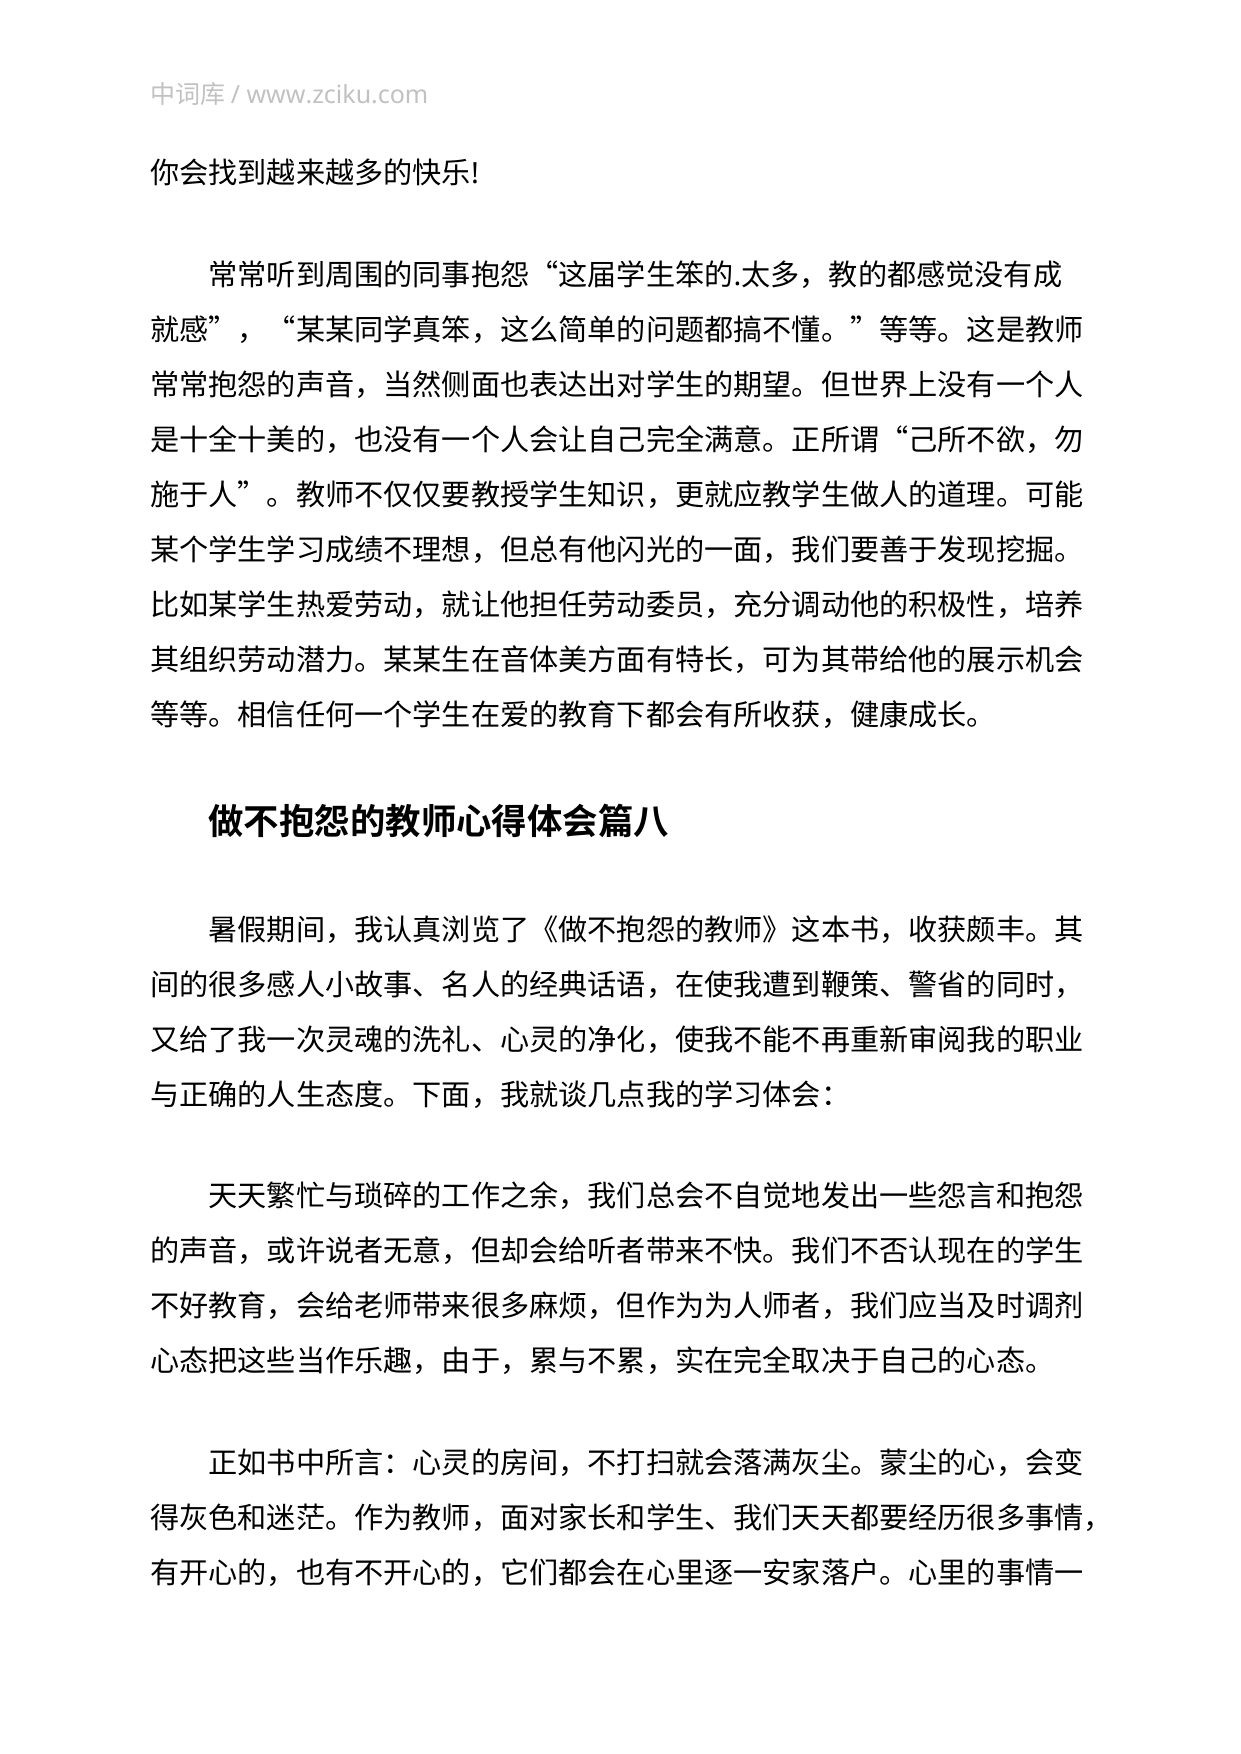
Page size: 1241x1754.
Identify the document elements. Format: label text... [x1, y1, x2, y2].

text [150, 150, 1090, 192]
text 做不抱怨的教师心得体会篇八 [150, 793, 1090, 844]
text 暑假期间，我认真浏览了《做不抱怨的教师》这本书，收获颇丰。其间的很多感人小故事、名人的经典话语，在使我遭到鞭策、警省的同时，又给了我一次灵魂的洗礼、心灵的净化，使我不能不再重新审阅我的职业与正确的人生态度。下面，我就谈几点我的学习体会： [150, 906, 1090, 1113]
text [150, 1439, 1090, 1591]
text 天天繁忙与琐碎的工作之余，我们总会不自觉地发出一些怨言和抱怨的声音，或许说者无意，但却会给听者带来不快。我们不否认现在的学生不好教育，会给老师带来很多麻烦，但作为为人师者，我们应当及时调剂心态把这些当作乐趣，由于，累与不累，实在完全取决于自己的心态。 [150, 1173, 1090, 1380]
text 常常听到周围的同事抱怨“这届学生笨的.太多，教的都感觉没有成就感”，“某某同学真笨，这么简单的问题都搞不懂。”等等。这是教师常常抱怨的声音，当然侧面也表达出对学生的期望。但世界上没有一个人是十全十美的，也没有一个人会让自己完全满意。正所谓“己所不欲，勿施于人”。教师不仅仅要教授学生知识，更就应教学生做人的道理。可能某个学生学习成绩不理想，但总有他闪光的一面，我们要善于发现挖掘。比如某学生热爱劳动，就让他担任劳动委员，充分调动他的积极性，培养其组织劳动潜力。某某生在音体美方面有特长，可为其带给他的展示机会等等。相信任何一个学生在爱的教育下都会有所收获，健康成长。 [150, 252, 1090, 733]
